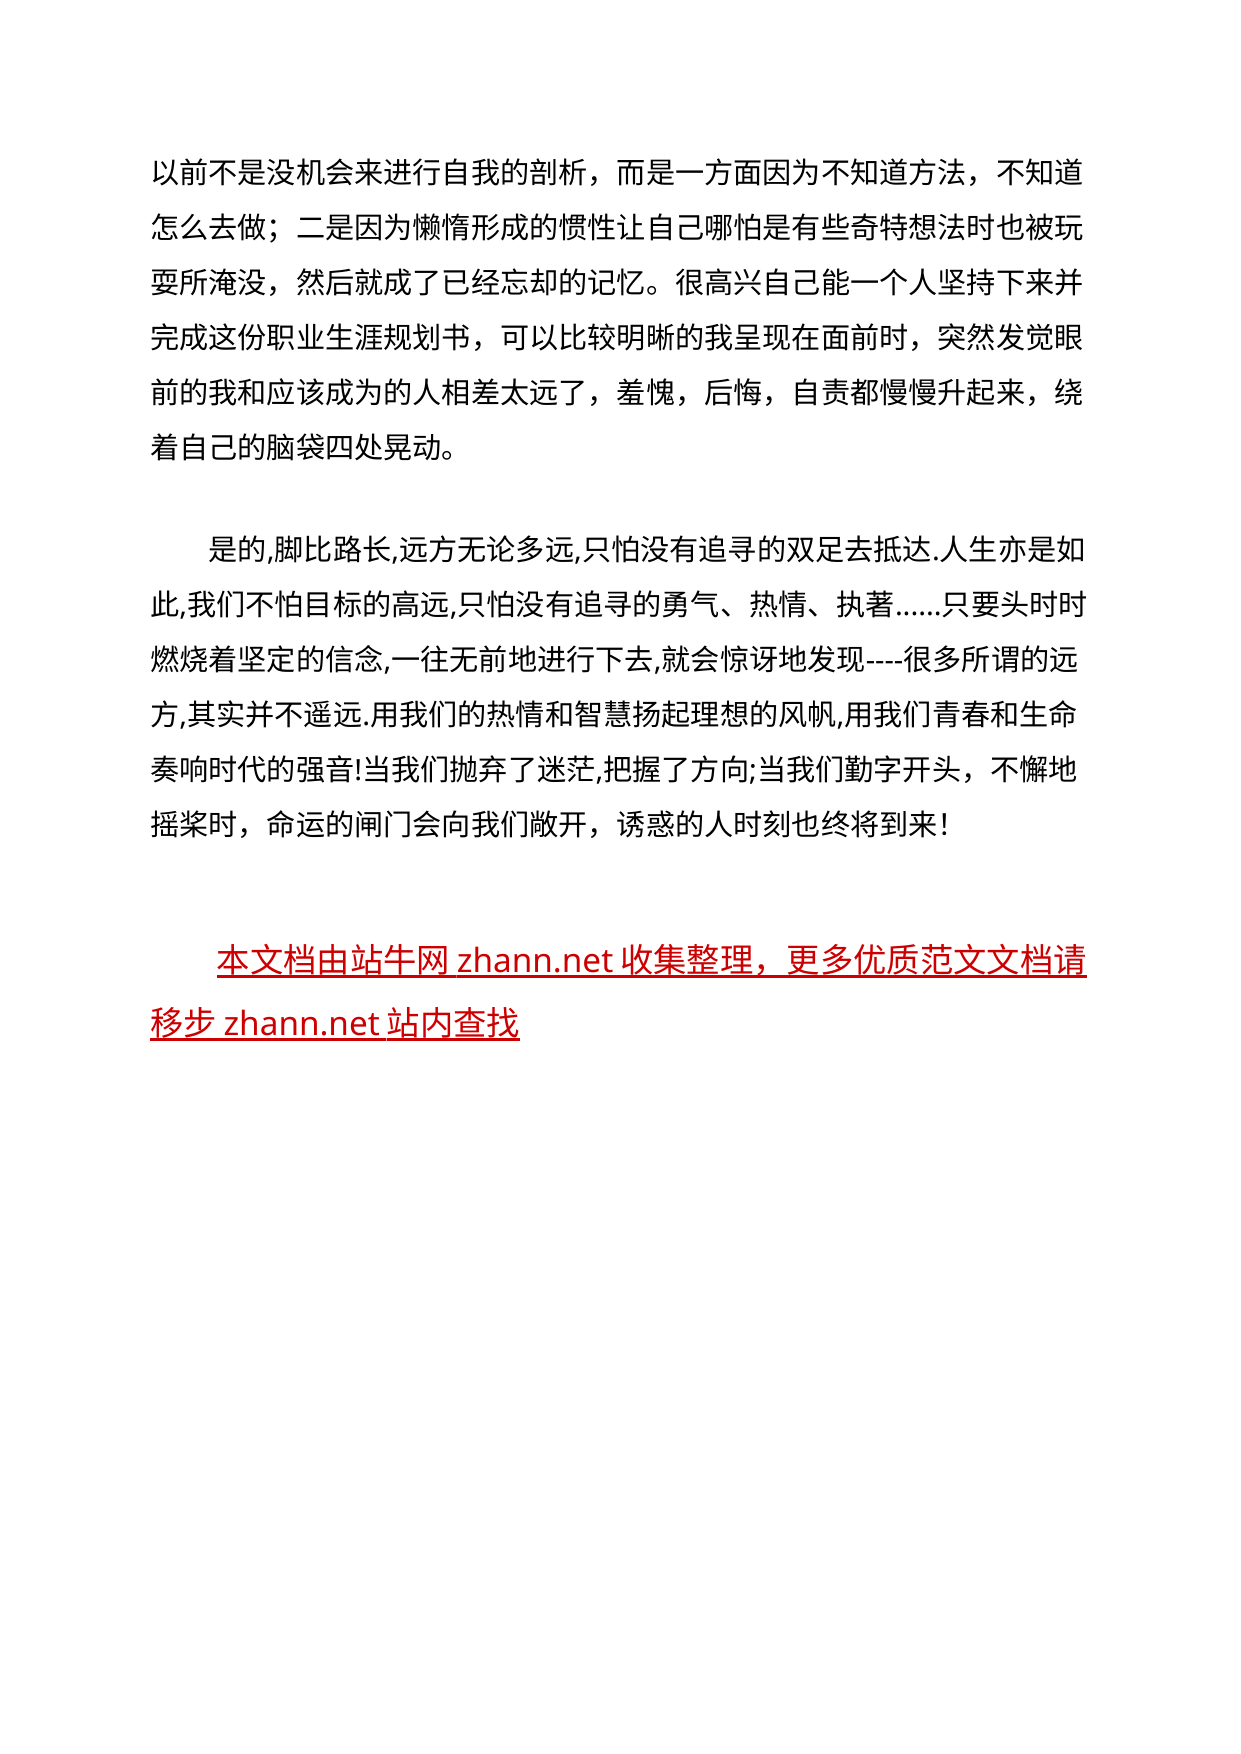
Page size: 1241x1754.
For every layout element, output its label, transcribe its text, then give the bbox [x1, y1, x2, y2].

text 是的,脚比路长,远方无论多远,只怕没有追寻的双足去抵达.人生亦是如此,我们不怕目标的高远,只怕没有追寻的勇气、热情、执著......只要头时时燃烧着坚定的信念,一往无前地进行下去,就会惊讶地发现----很多所谓的远方,其实并不遥远.用我们的热情和智慧扬起理想的风帆,用我们青春和生命奏响时代的强音!当我们抛弃了迷茫,把握了方向;当我们勤字开头，不懈地摇桨时，命运的闸门会向我们敞开，诱惑的人时刻也终将到来！ [150, 526, 1090, 843]
text 本文档由站牛网zhann.net收集整理，更多优质范文文档请移步zhann.net站内查找 [150, 934, 1090, 1046]
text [150, 150, 1090, 467]
